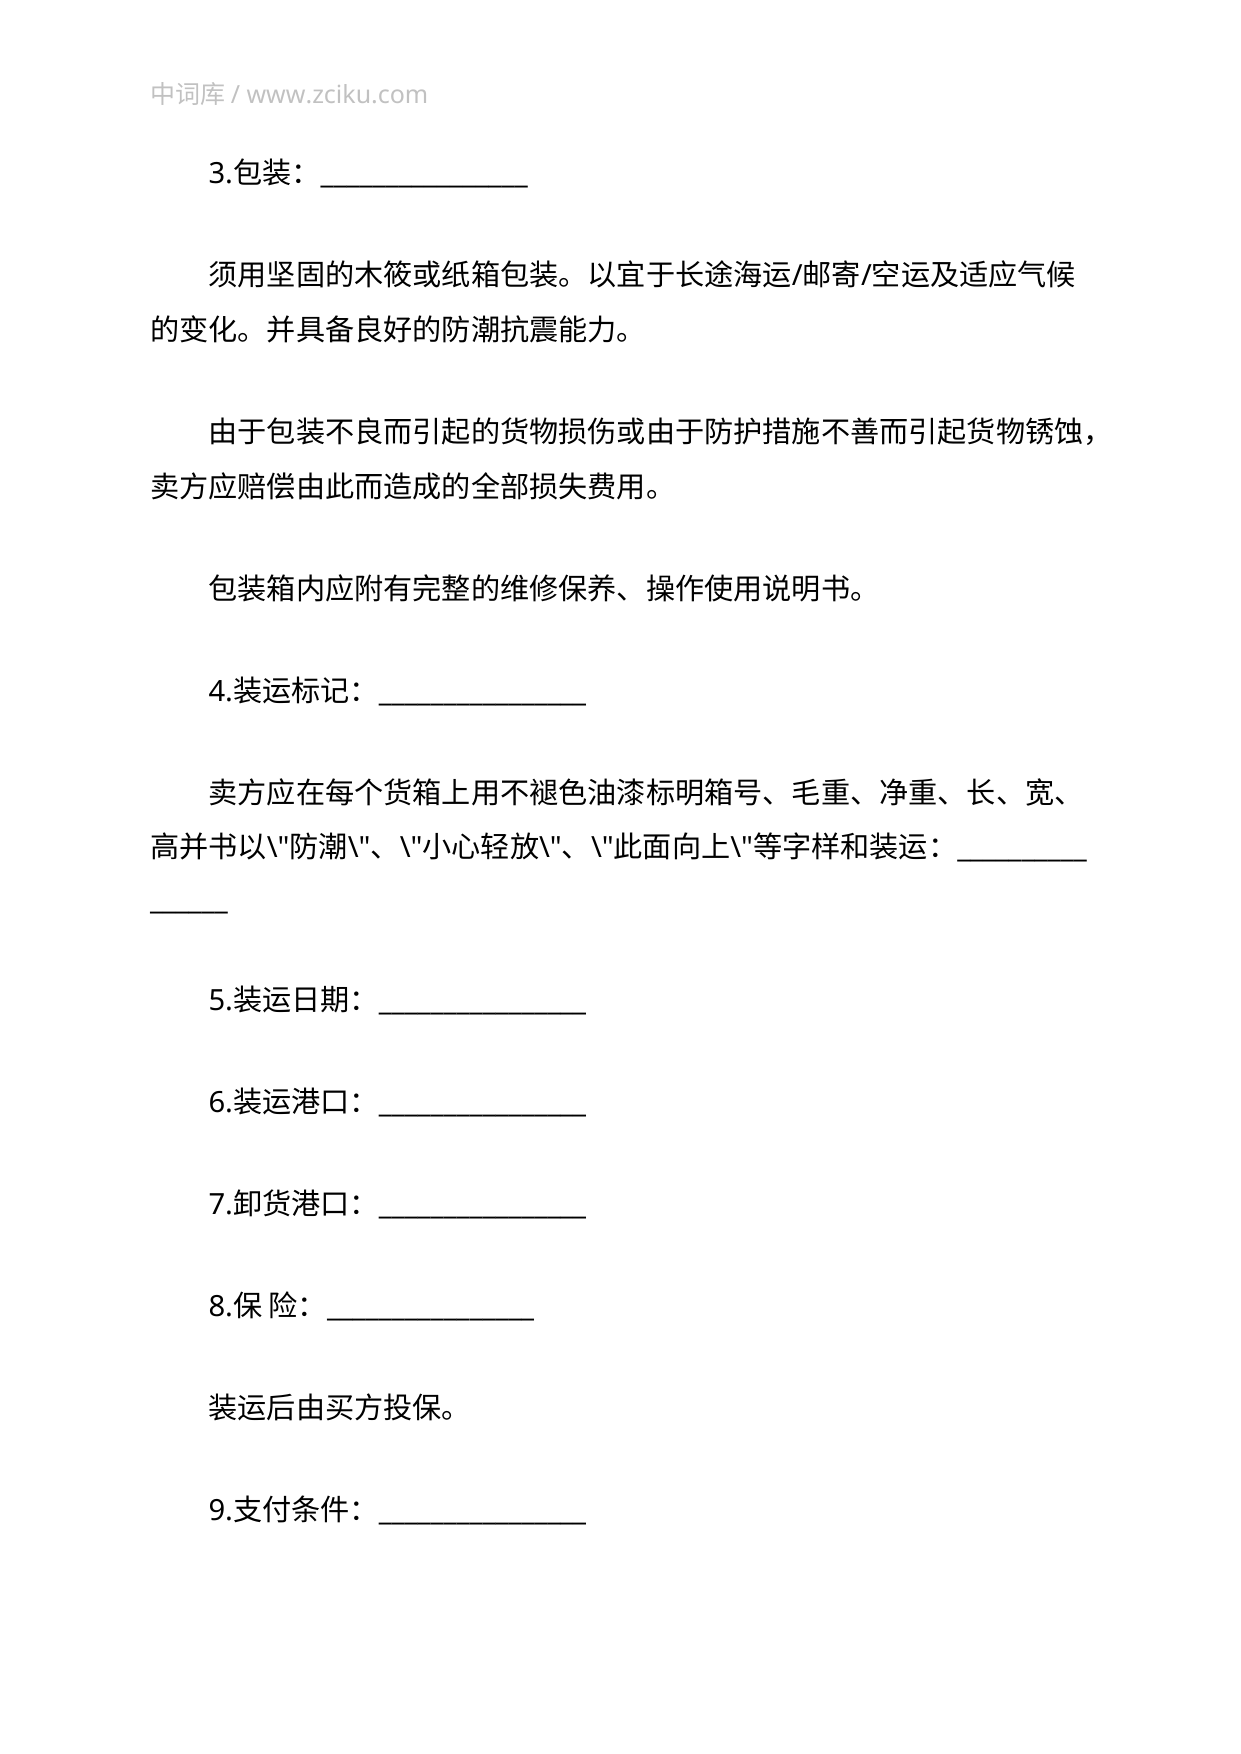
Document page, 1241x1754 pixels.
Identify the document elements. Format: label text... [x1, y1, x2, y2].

text 3.包装：________________ [150, 150, 1090, 192]
text 由于包装不良而引起的货物损伤或由于防护措施不善而引起货物锈蚀，卖方应赔偿由此而造成的全部损失费用。 [150, 409, 1090, 506]
text 9.支付条件：________________ [150, 1486, 1090, 1529]
text 8.保 险：________________ [150, 1283, 1090, 1325]
text 4.装运标记：________________ [150, 667, 1090, 709]
text 5.装运日期：________________ [150, 977, 1090, 1019]
text 7.卸货港口：________________ [150, 1181, 1090, 1223]
text 6.装运港口：________________ [150, 1079, 1090, 1121]
text 装运后由买方投保。 [150, 1385, 1090, 1427]
text 须用坚固的木筱或纸箱包装。以宜于长途海运/邮寄/空运及适应气候的变化。并具备良好的防潮抗震能力。 [150, 252, 1090, 349]
text 包装箱内应附有完整的维修保养、操作使用说明书。 [150, 565, 1090, 608]
text 卖方应在每个货箱上用不褪色油漆标明箱号、毛重、净重、长、宽、高并书以\"防潮\"、\"小心轻放\"、\"此面向上\"等字样和装运：________________ [150, 769, 1090, 918]
